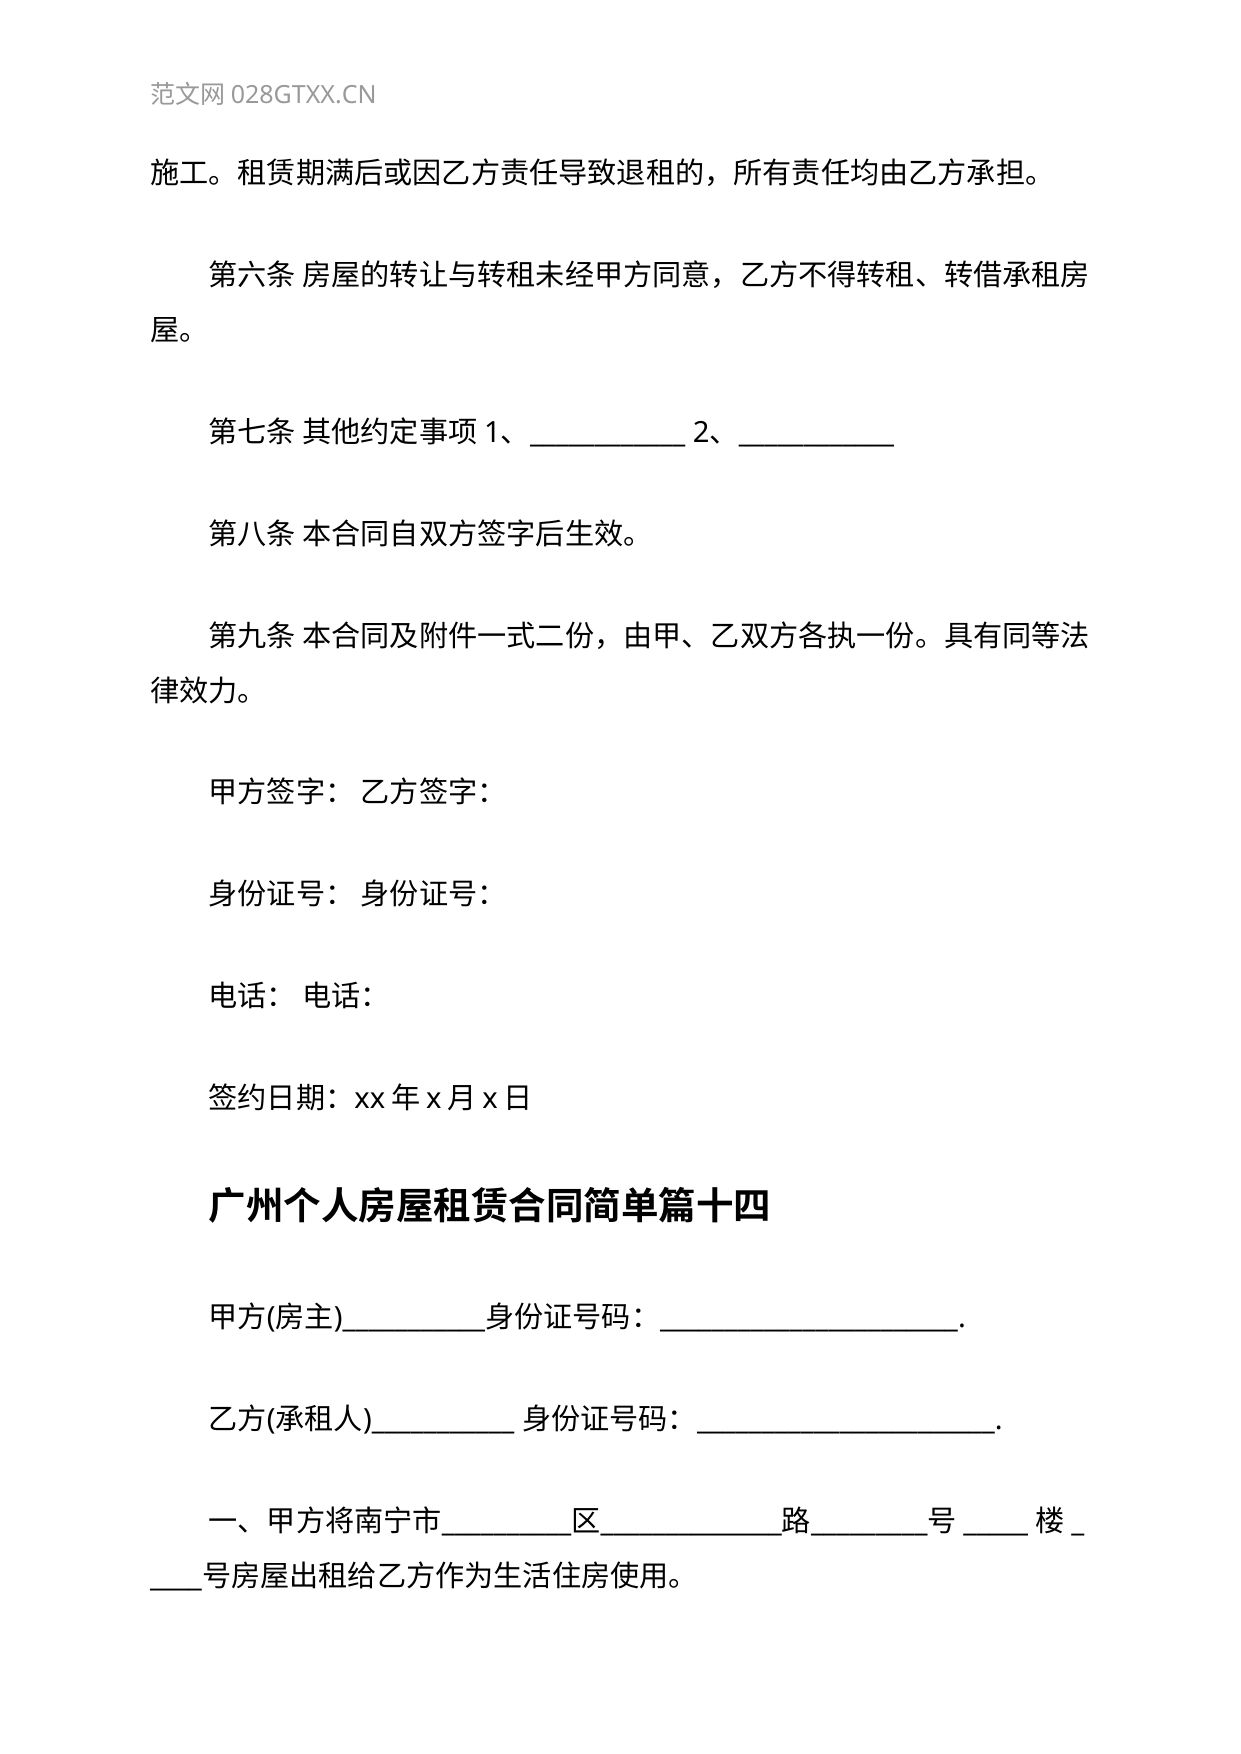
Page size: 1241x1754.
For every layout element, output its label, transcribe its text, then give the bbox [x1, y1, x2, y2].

text 一、甲方将南宁市__________区______________路_________号 _____ 楼 _____号房屋出租给乙方作为生活住房使用。 [150, 1497, 1090, 1595]
text 第八条 本合同自双方签字后生效。 [150, 510, 1090, 553]
text 电话： 电话： [150, 972, 1090, 1015]
text 广州个人房屋租赁合同简单篇十四 [150, 1176, 1090, 1230]
text 第九条 本合同及附件一式二份，由甲、乙双方各执一份。具有同等法律效力。 [150, 612, 1090, 709]
text 第七条 其他约定事项 1、____________ 2、____________ [150, 408, 1090, 451]
text 乙方(承租人)___________ 身份证号码：_______________________. [150, 1396, 1090, 1438]
text 甲方签字： 乙方签字： [150, 769, 1090, 811]
text 甲方(房主)___________身份证号码：_______________________. [150, 1293, 1090, 1336]
text 身份证号： 身份证号： [150, 871, 1090, 913]
text 签约日期：xx年x月x日 [150, 1074, 1090, 1117]
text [150, 150, 1090, 192]
text 第六条 房屋的转让与转租未经甲方同意，乙方不得转租、转借承租房屋。 [150, 252, 1090, 349]
